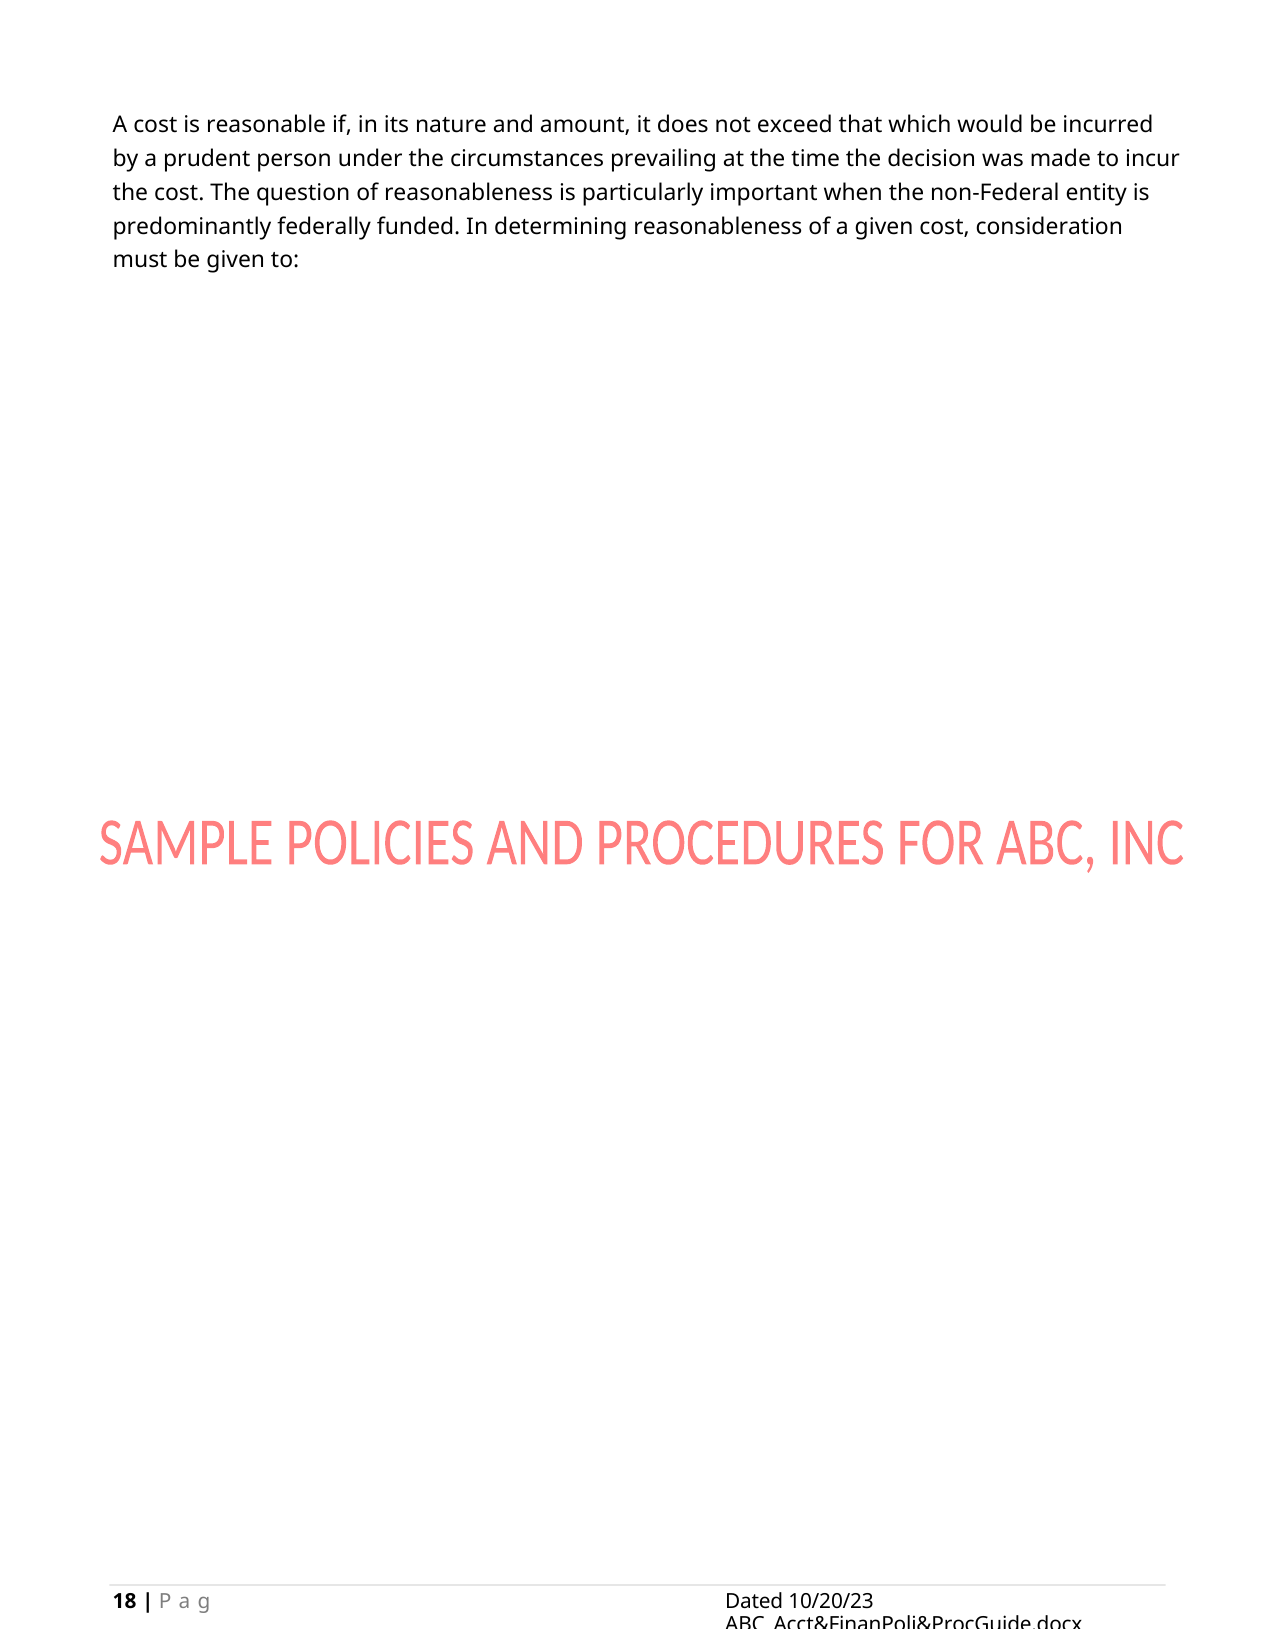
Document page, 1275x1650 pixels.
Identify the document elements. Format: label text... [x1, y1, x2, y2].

text A cost is reasonable if, in its nature and amount, it does not exceed that which would be incurred by a prudent person under the circumstances prevailing at the time the decision was made to incur the cost. The question of reasonableness is particularly important when the non-Federal entity is predominantly federally funded. In determining reasonableness of a given cost, consideration must be given to: [112, 108, 1183, 274]
